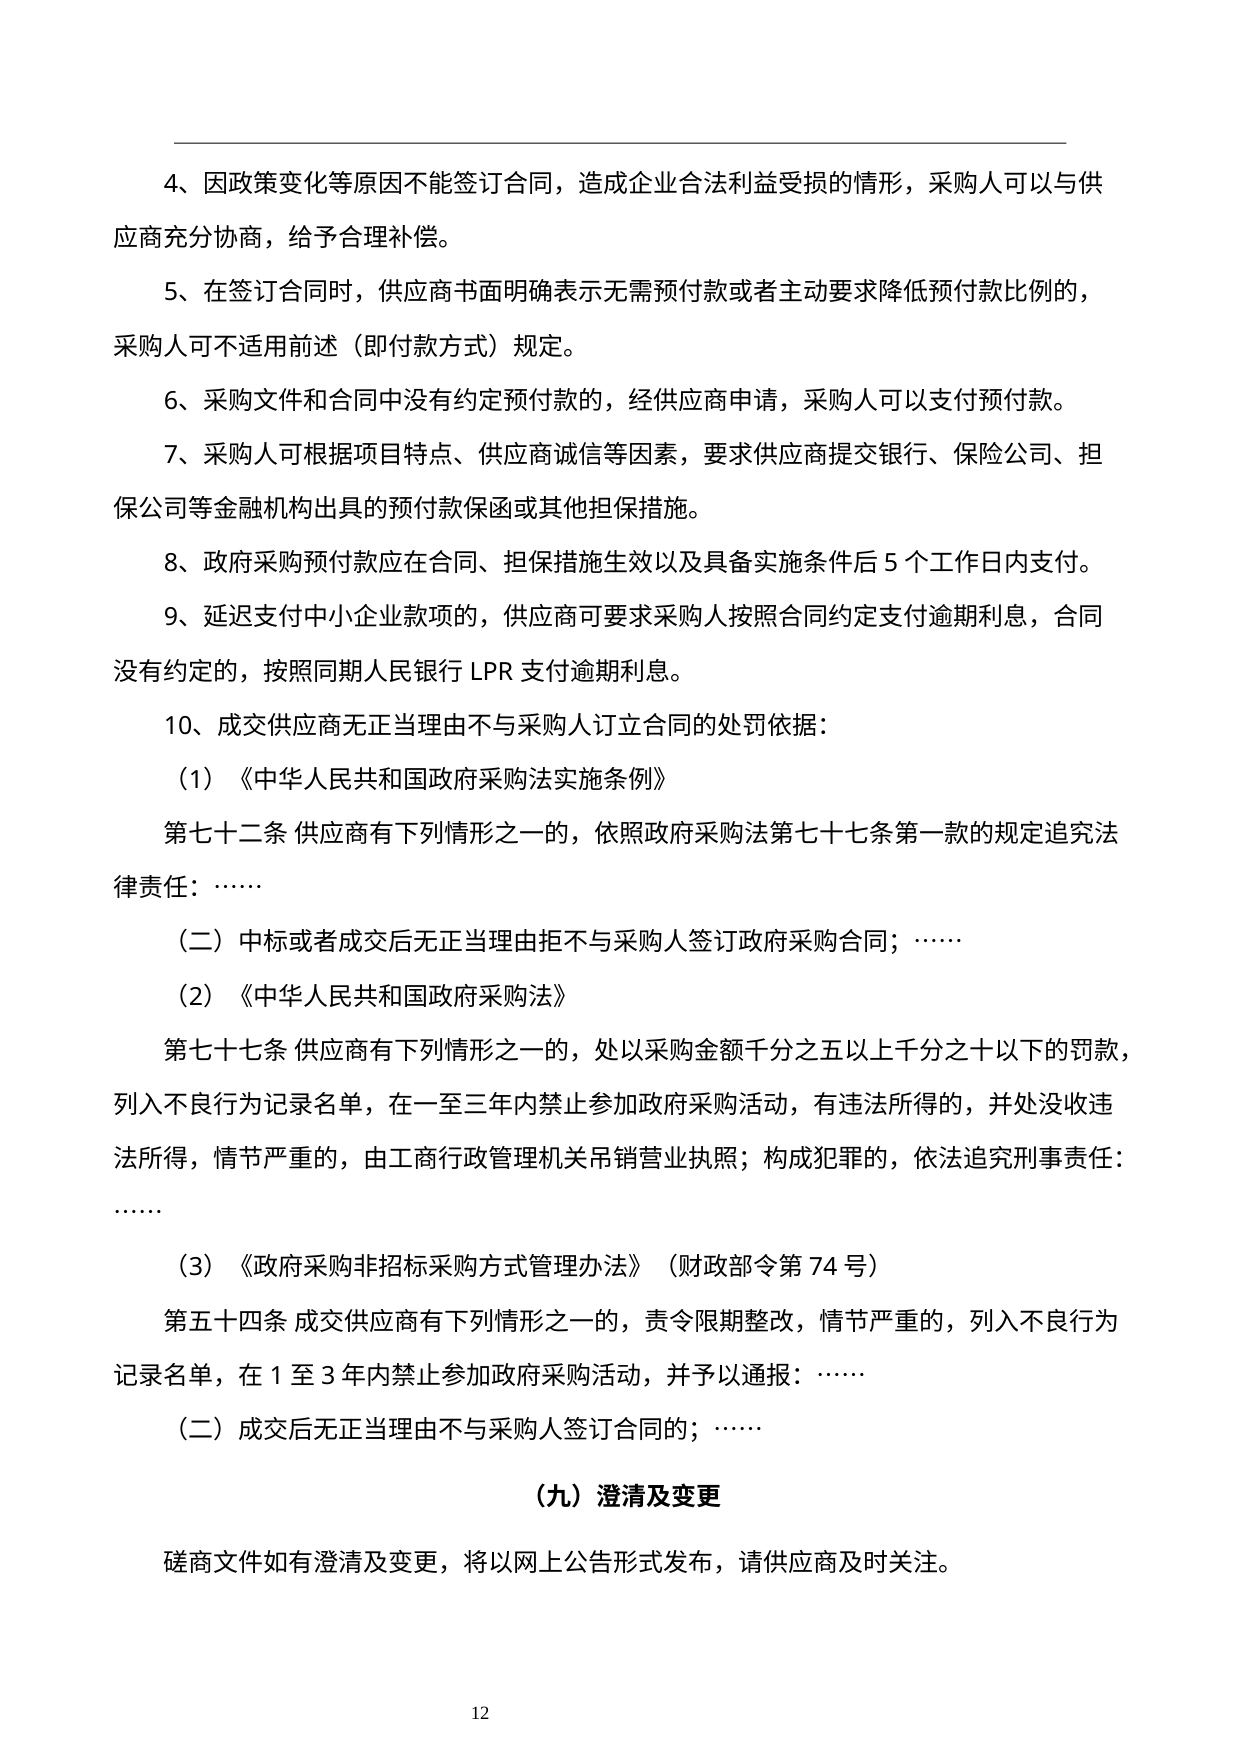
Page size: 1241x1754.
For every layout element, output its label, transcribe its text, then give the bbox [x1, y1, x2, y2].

text 7、采购人可根据项目特点、供应商诚信等因素，要求供应商提交银行、保险公司、担保公司等金融机构出具的预付款保函或其他担保措施。 [114, 420, 1128, 528]
text （1）《中华人民共和国政府采购法实施条例》 [114, 745, 1128, 799]
text 8、政府采购预付款应在合同、担保措施生效以及具备实施条件后 5 个工作日内支付。 [114, 528, 1128, 582]
text （二）成交后无正当理由不与采购人签订合同的；…… [114, 1395, 1128, 1449]
text 第五十四条 成交供应商有下列情形之一的，责令限期整改，情节严重的，列入不良行为记录名单，在 1 至 3 年内禁止参加政府采购活动，并予以通报：…… [114, 1287, 1128, 1395]
text 第七十七条 供应商有下列情形之一的，处以采购金额千分之五以上千分之十以下的罚款，列入不良行为记录名单，在一至三年内禁止参加政府采购活动，有违法所得的，并处没收违法所得，情节严重的，由工商行政管理机关吊销营业执照；构成犯罪的，依法追究刑事责任：…… [114, 1016, 1128, 1232]
text 9、延迟支付中小企业款项的，供应商可要求采购人按照合同约定支付逾期利息，合同没有约定的，按照同期人民银行 LPR 支付逾期利息。 [114, 582, 1128, 691]
subtitle （九）澄清及变更 [114, 1462, 1128, 1516]
text 4、因政策变化等原因不能签订合同，造成企业合法利益受损的情形，采购人可以与供应商充分协商，给予合理补偿。 [114, 149, 1128, 257]
text 5、在签订合同时，供应商书面明确表示无需预付款或者主动要求降低预付款比例的，采购人可不适用前述（即付款方式）规定。 [114, 257, 1128, 366]
text （二）中标或者成交后无正当理由拒不与采购人签订政府采购合同；…… [114, 907, 1128, 962]
text （3）《政府采购非招标采购方式管理办法》（财政部令第 74 号） [114, 1232, 1128, 1287]
text 第七十二条 供应商有下列情形之一的，依照政府采购法第七十七条第一款的规定追究法律责任：…… [114, 799, 1128, 907]
text （2）《中华人民共和国政府采购法》 [114, 962, 1128, 1016]
text 磋商文件如有澄清及变更，将以网上公告形式发布，请供应商及时关注。 [114, 1528, 1128, 1582]
text 6、采购文件和合同中没有约定预付款的，经供应商申请，采购人可以支付预付款。 [114, 366, 1128, 420]
text 10、成交供应商无正当理由不与采购人订立合同的处罚依据： [114, 691, 1128, 745]
